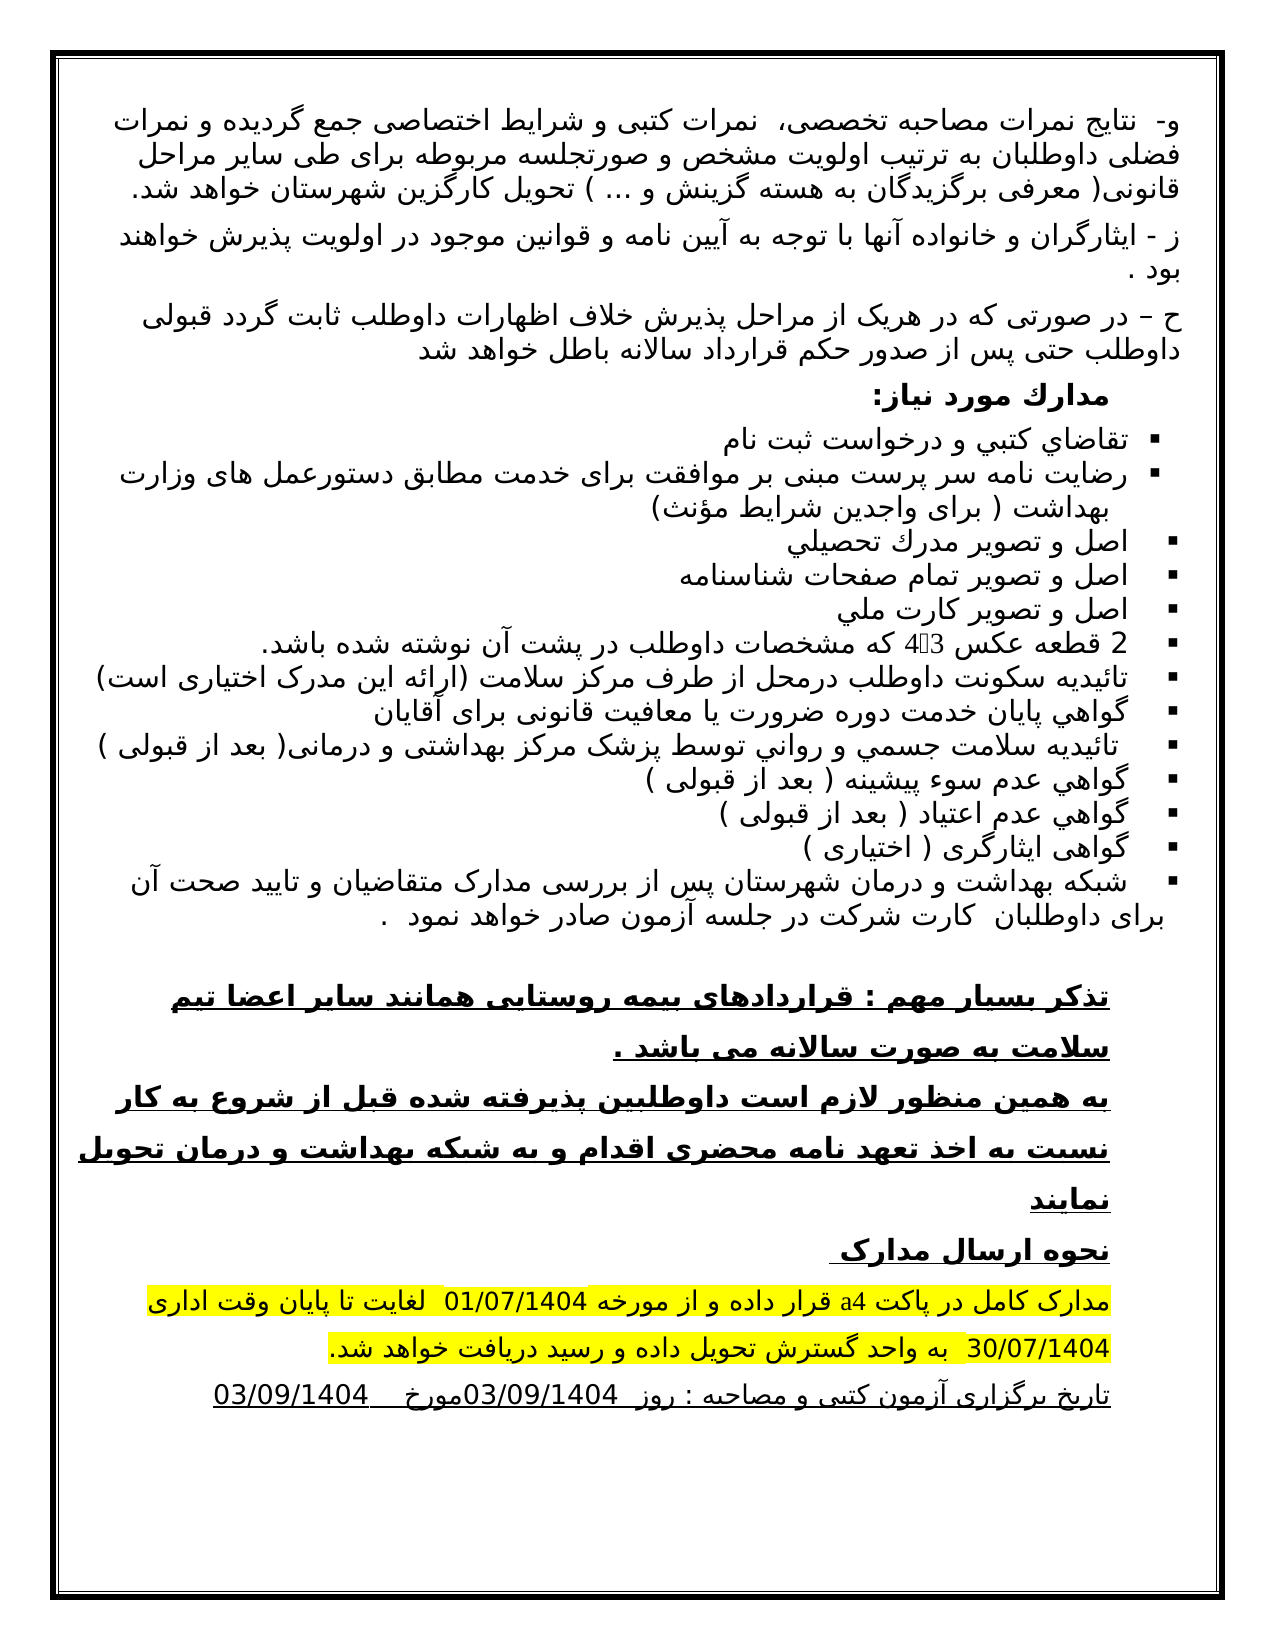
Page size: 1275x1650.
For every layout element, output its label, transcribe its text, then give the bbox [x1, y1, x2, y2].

list گواهي عدم سوء پيشينه ( بعد از قبولی ) [74, 762, 1166, 796]
text به همین منظور لازم است داوطلبین پذیرفته شده قبل از شروع به کار نسبت به اخذ تعهد نامه محضری اقدام و به شبکه بهداشت و درمان تحویل نمایند [74, 1081, 1111, 1217]
list گواهي پايان خدمت دوره ضرورت يا معافيت قانونی برای آقایان [74, 694, 1166, 728]
list اصل و تصوير تمام صفحات شناسنامه [74, 558, 1166, 592]
list گواهی ایثارگری ( اختیاری ) [74, 830, 1166, 864]
list رضايت نامه سر پرست مبنی بر موافقت برای خدمت مطابق دستورعمل های وزارت بهداشت ( برای واجدین شرایط مؤنث) [74, 457, 1148, 524]
text ز - ایثارگران و خانواده آنها با توجه به آیین نامه و قوانین موجود در اولویت پذیرش خواهند بود . [74, 218, 1181, 286]
text و- نتایج نمرات مصاحبه تخصصی، نمرات کتبی و شرایط اختصاصی جمع گردیده و نمرات فضلی داوطلبان به ترتیب اولویت مشخص و صورتجلسه مربوطه برای طی سایر مراحل قانونی( معرفی برگزیدگان به هسته گزینش و ... ) تحویل کارگزین شهرستان خواهد شد. [74, 103, 1181, 205]
text نحوه ارسال مدارک [74, 1234, 1111, 1268]
text ح – در صورتی که در هریک از مراحل پذیرش خلاف اظهارات داوطلب ثابت گردد قبولی داوطلب حتی پس از صدور حکم قرارداد سالانه باطل خواهد شد [74, 298, 1181, 366]
list تائيديه سلامت جسمي و رواني توسط پزشک مرکز بهداشتی و درمانی( بعد از قبولی ) [74, 728, 1166, 762]
text تذکر بسیار مهم : قراردادهای بیمه روستایی همانند سایر اعضا تیم سلامت به صورت سالانه می باشد . [74, 979, 1111, 1064]
text مدارك مورد نياز: [74, 379, 1111, 413]
list شبکه بهداشت و درمان شهرستان پس از بررسی مدارک متقاضیان و تایید صحت آن برای داوطلبان کارت شرکت در جلسه آزمون صادر خواهد نمود . [74, 864, 1166, 932]
list گواهي عدم اعتياد ( بعد از قبولی ) [74, 796, 1166, 830]
list اصل و تصوير مدرك تحصيلي [74, 524, 1166, 558]
text مدارک کامل در پاکت a4 قرار داده و از مورخه 01/07/1404 لغایت تا پایان وقت اداری30/07/1404 به واحد گسترش تحویل داده و رسید دریافت خواهد شد. [74, 1284, 1111, 1364]
text تاریخ برگزاری آزمون کتبی و مصاحبه : روز 03/09/1404مورخ 03/09/1404 [74, 1379, 1111, 1411]
list تقاضاي كتبي و درخواست ثبت نام [74, 423, 1148, 457]
list اصل و تصوير كارت ملي [74, 592, 1166, 626]
list تائيديه سكونت داوطلب درمحل از طرف مرکز سلامت (ارائه این مدرک اختیاری است) [74, 661, 1166, 694]
list 2 قطعه عكس 43 كه مشخصات داوطلب در پشت آن نوشته شده باشد. [74, 626, 1166, 661]
